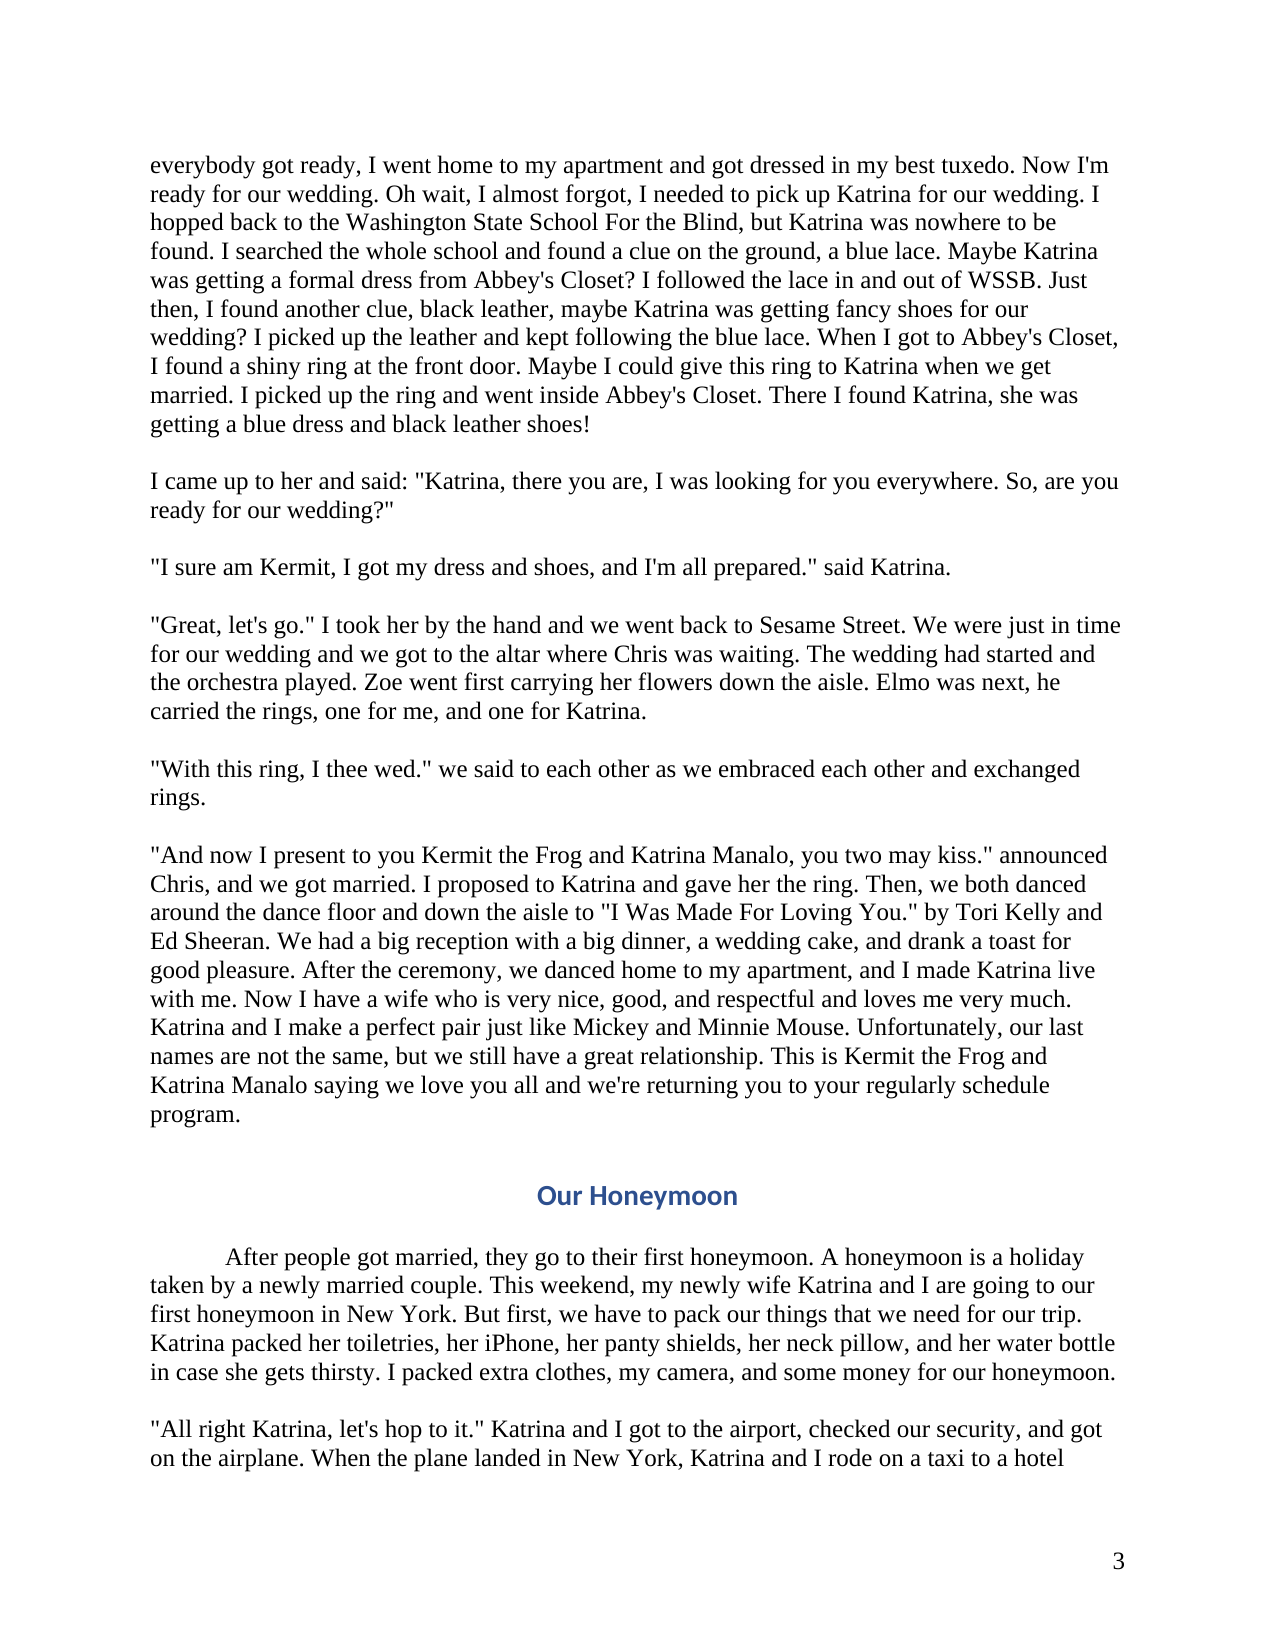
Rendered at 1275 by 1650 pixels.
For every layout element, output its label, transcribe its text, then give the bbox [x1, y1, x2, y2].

text "And now I present to you Kermit the Frog and Katrina Manalo, you two may kiss." announced Chris, and we got married. I proposed to Katrina and gave her the ring. Then, we both danced around the dance floor and down the aisle to "I Was Made For Loving You." by Tori Kelly and Ed Sheeran. We had a big reception with a big dinner, a wedding cake, and drank a toast for good pleasure. After the ceremony, we danced home to my apartment, and I made Katrina live with me. Now I have a wife who is very nice, good, and respectful and loves me very much. Katrina and I make a perfect pair just like Mickey and Minnie Mouse. Unfortunately, our last names are not the same, but we still have a great relationship. This is Kermit the Frog and Katrina Manalo saying we love you all and we're returning you to your regularly schedule program. [150, 840, 1125, 1127]
text "Great, let's go." I took her by the hand and we went back to Sesame Street. We were just in time for our wedding and we got to the altar where Chris was waiting. The wedding had started and the orchestra played. Zoe went first carrying her flowers down the aisle. Elmo was next, he carried the rings, one for me, and one for Katrina. [150, 610, 1125, 725]
text "I sure am Kermit, I got my dress and shoes, and I'm all prepared." said Katrina. [150, 552, 1125, 581]
text After people got married, they go to their first honeymoon. A honeymoon is a holiday taken by a newly married couple. This weekend, my newly wife Katrina and I are going to our first honeymoon in New York. But first, we have to pack our things that we need for our trip. Katrina packed her toiletries, her iPhone, her panty shields, her neck pillow, and her water bottle in case she gets thirsty. I packed extra clothes, my camera, and some money for our honeymoon. [150, 1242, 1125, 1386]
subtitle Our Honeymoon [150, 1177, 1125, 1213]
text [150, 1414, 1125, 1472]
text "With this ring, I thee wed." we said to each other as we embraced each other and exchanged rings. [150, 754, 1125, 811]
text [150, 150, 1125, 437]
text I came up to her and said: "Katrina, there you are, I was looking for you everywhere. So, are you ready for our wedding?" [150, 466, 1125, 524]
